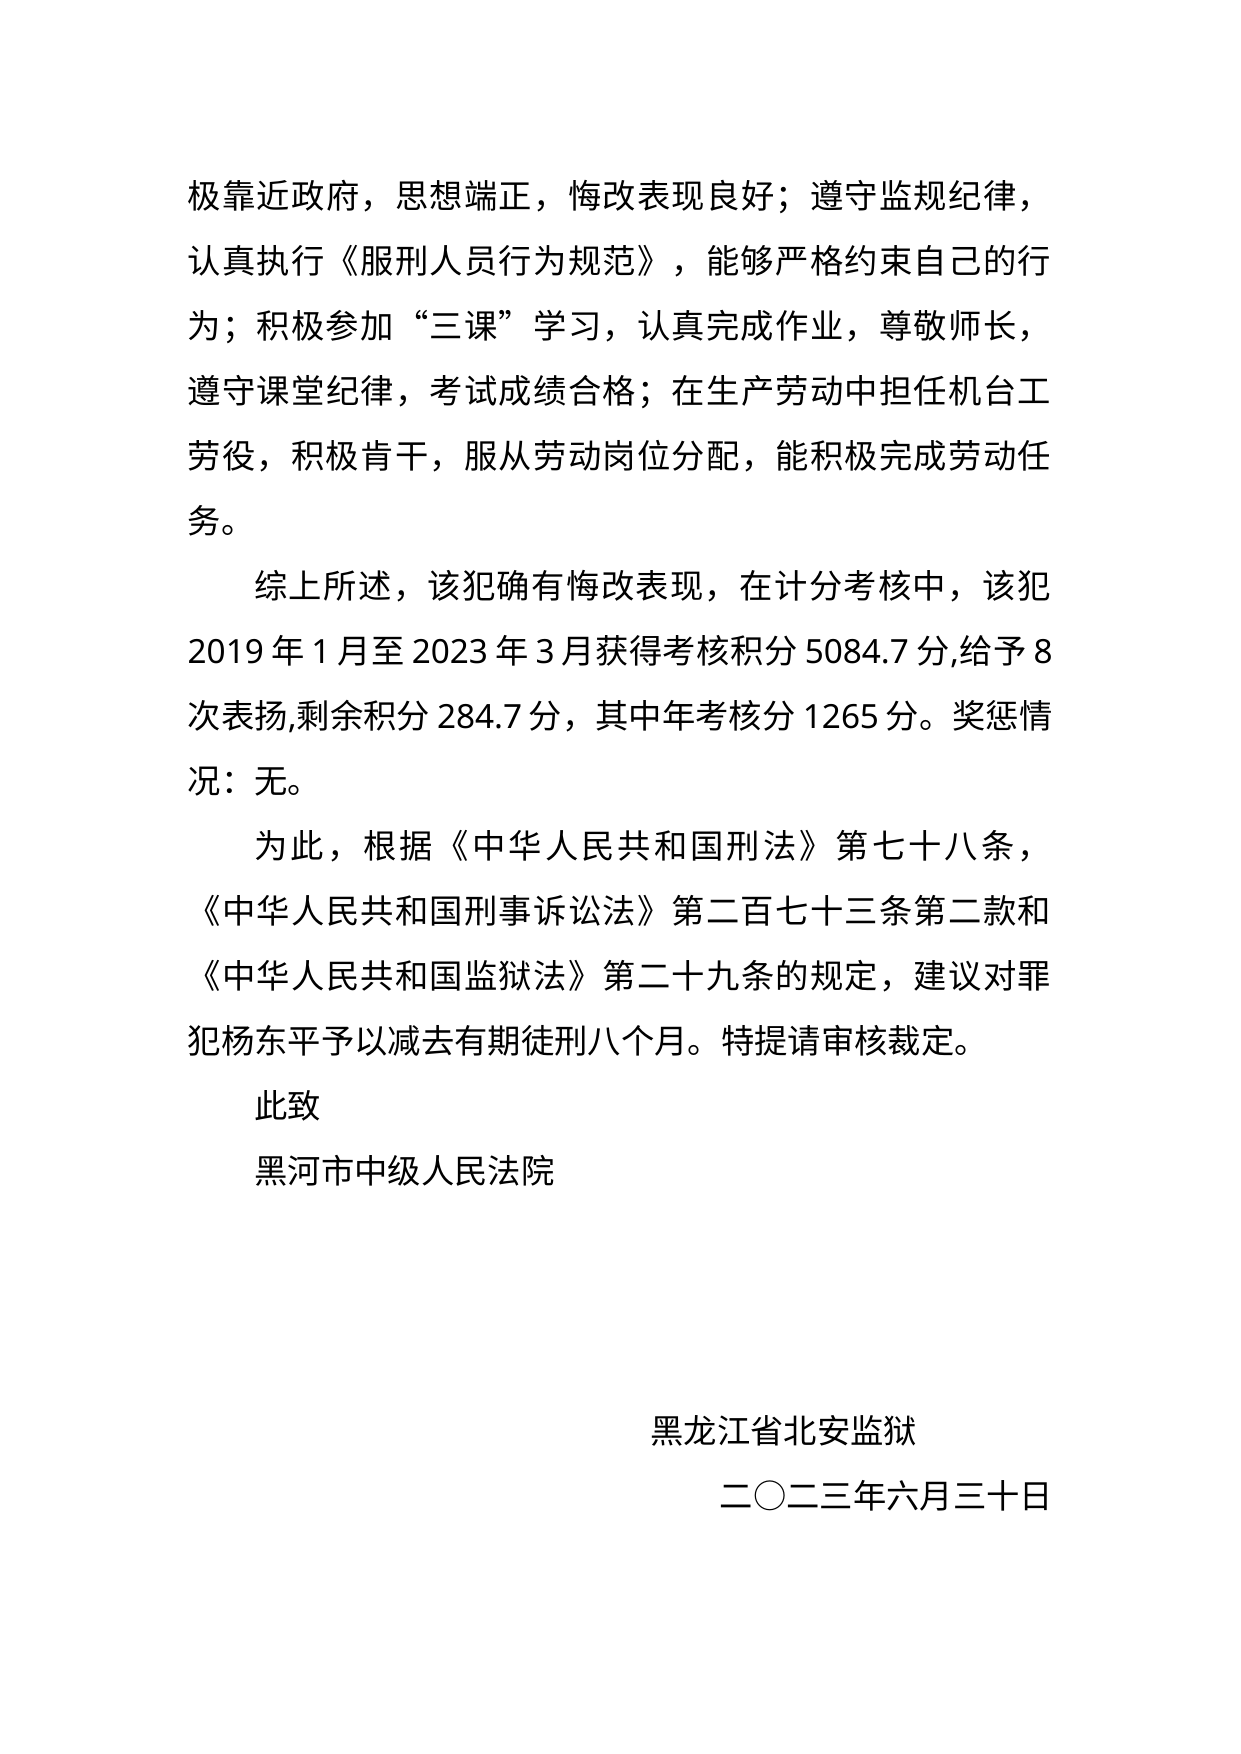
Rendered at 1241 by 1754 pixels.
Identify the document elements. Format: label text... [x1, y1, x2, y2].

text 为此，根据《中华人民共和国刑法》第七十八条，《中华人民共和国刑事诉讼法》第二百七十三条第二款和《中华人民共和国监狱法》第二十九条的规定，建议对罪犯杨东平予以减去有期徒刑八个月。特提请审核裁定。 [187, 812, 1053, 1072]
text 综上所述，该犯确有悔改表现，在计分考核中，该犯2019年1月至2023年3月获得考核积分5084.7分,给予8次表扬,剩余积分284.7分，其中年考核分1265分。奖惩情况：无。 [187, 552, 1053, 812]
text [187, 162, 1053, 552]
text 此致 [187, 1072, 1053, 1137]
text 二○二三年六月三十日 [187, 1462, 1053, 1527]
text 黑河市中级人民法院 [187, 1137, 1053, 1202]
text 黑龙江省北安监狱 [187, 1397, 1053, 1462]
